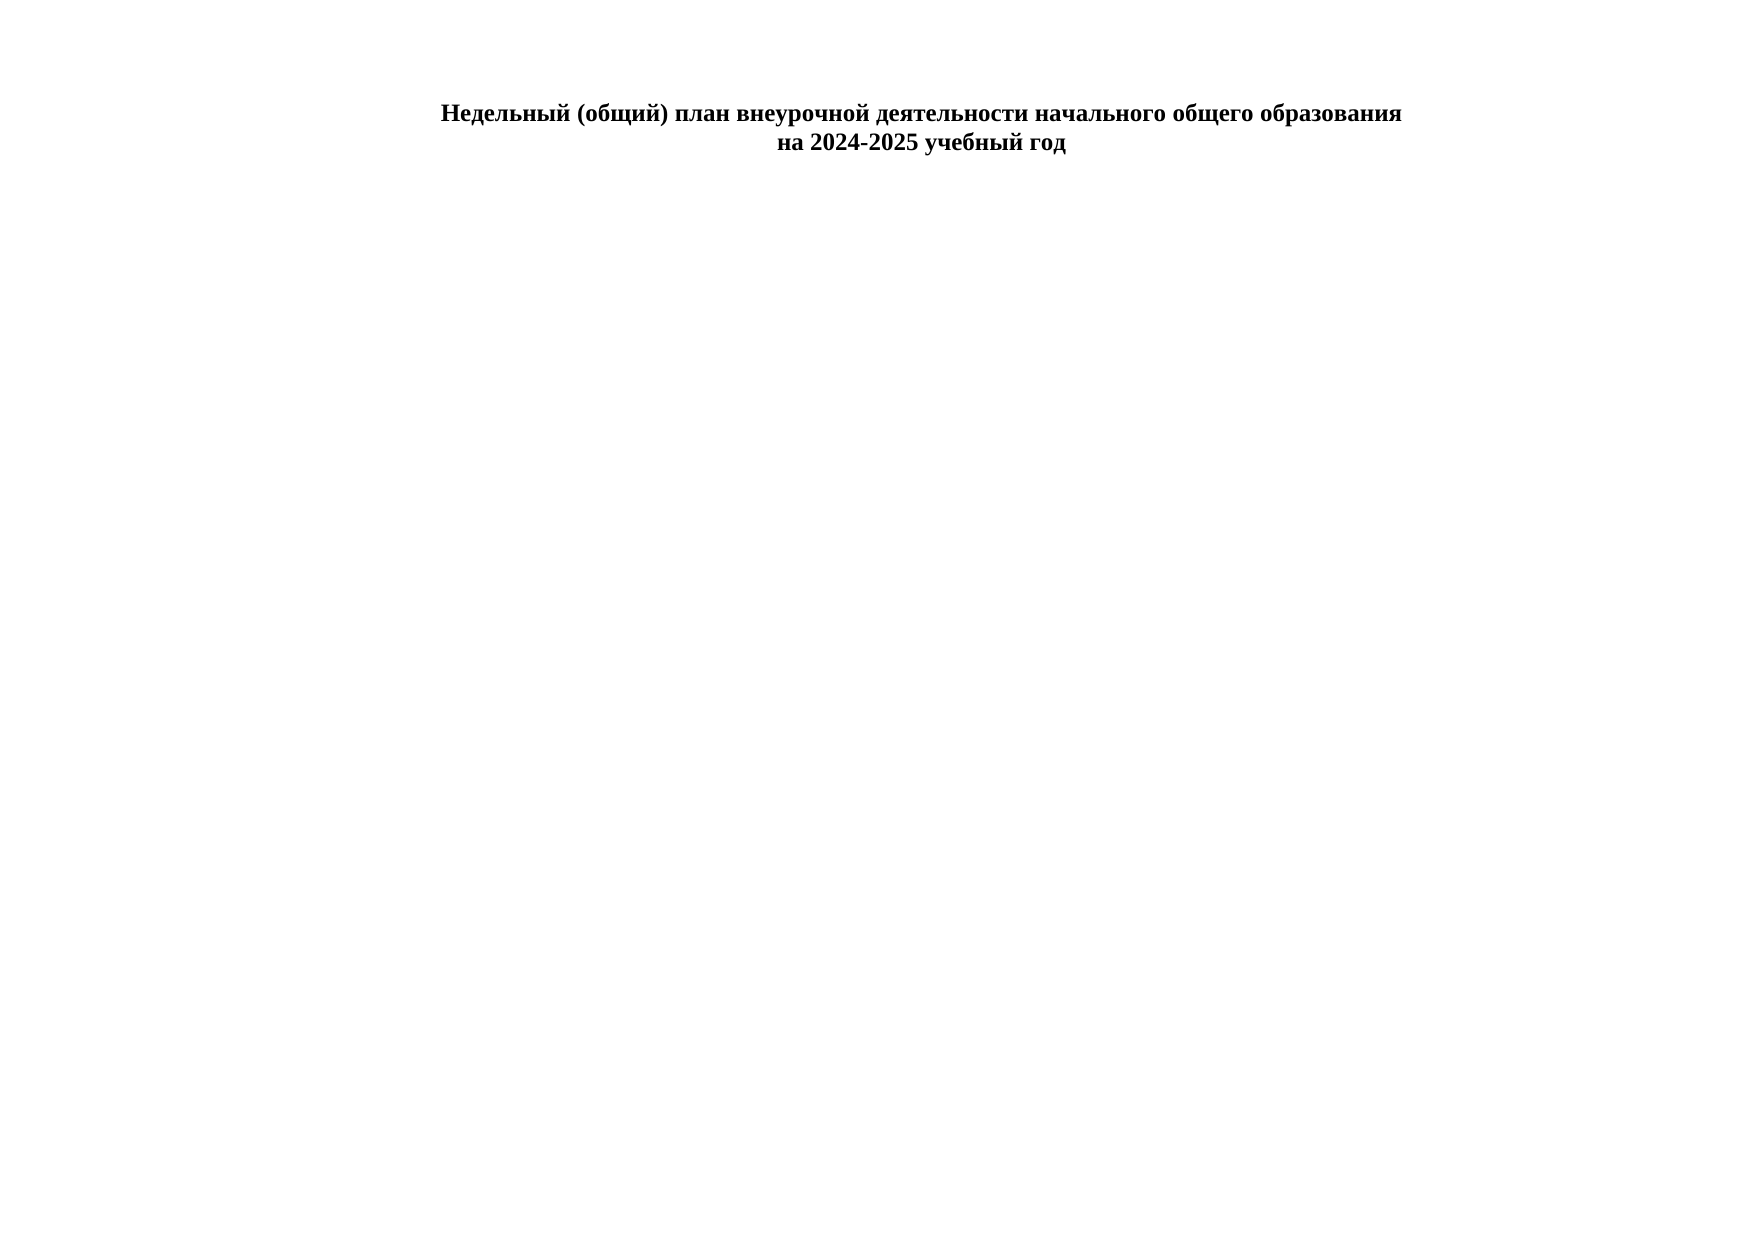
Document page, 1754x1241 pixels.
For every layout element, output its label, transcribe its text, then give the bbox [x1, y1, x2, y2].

text Недельный (общий) план внеурочной деятельности начального общего образования на 2024-2025 учебный год [441, 98, 1422, 156]
